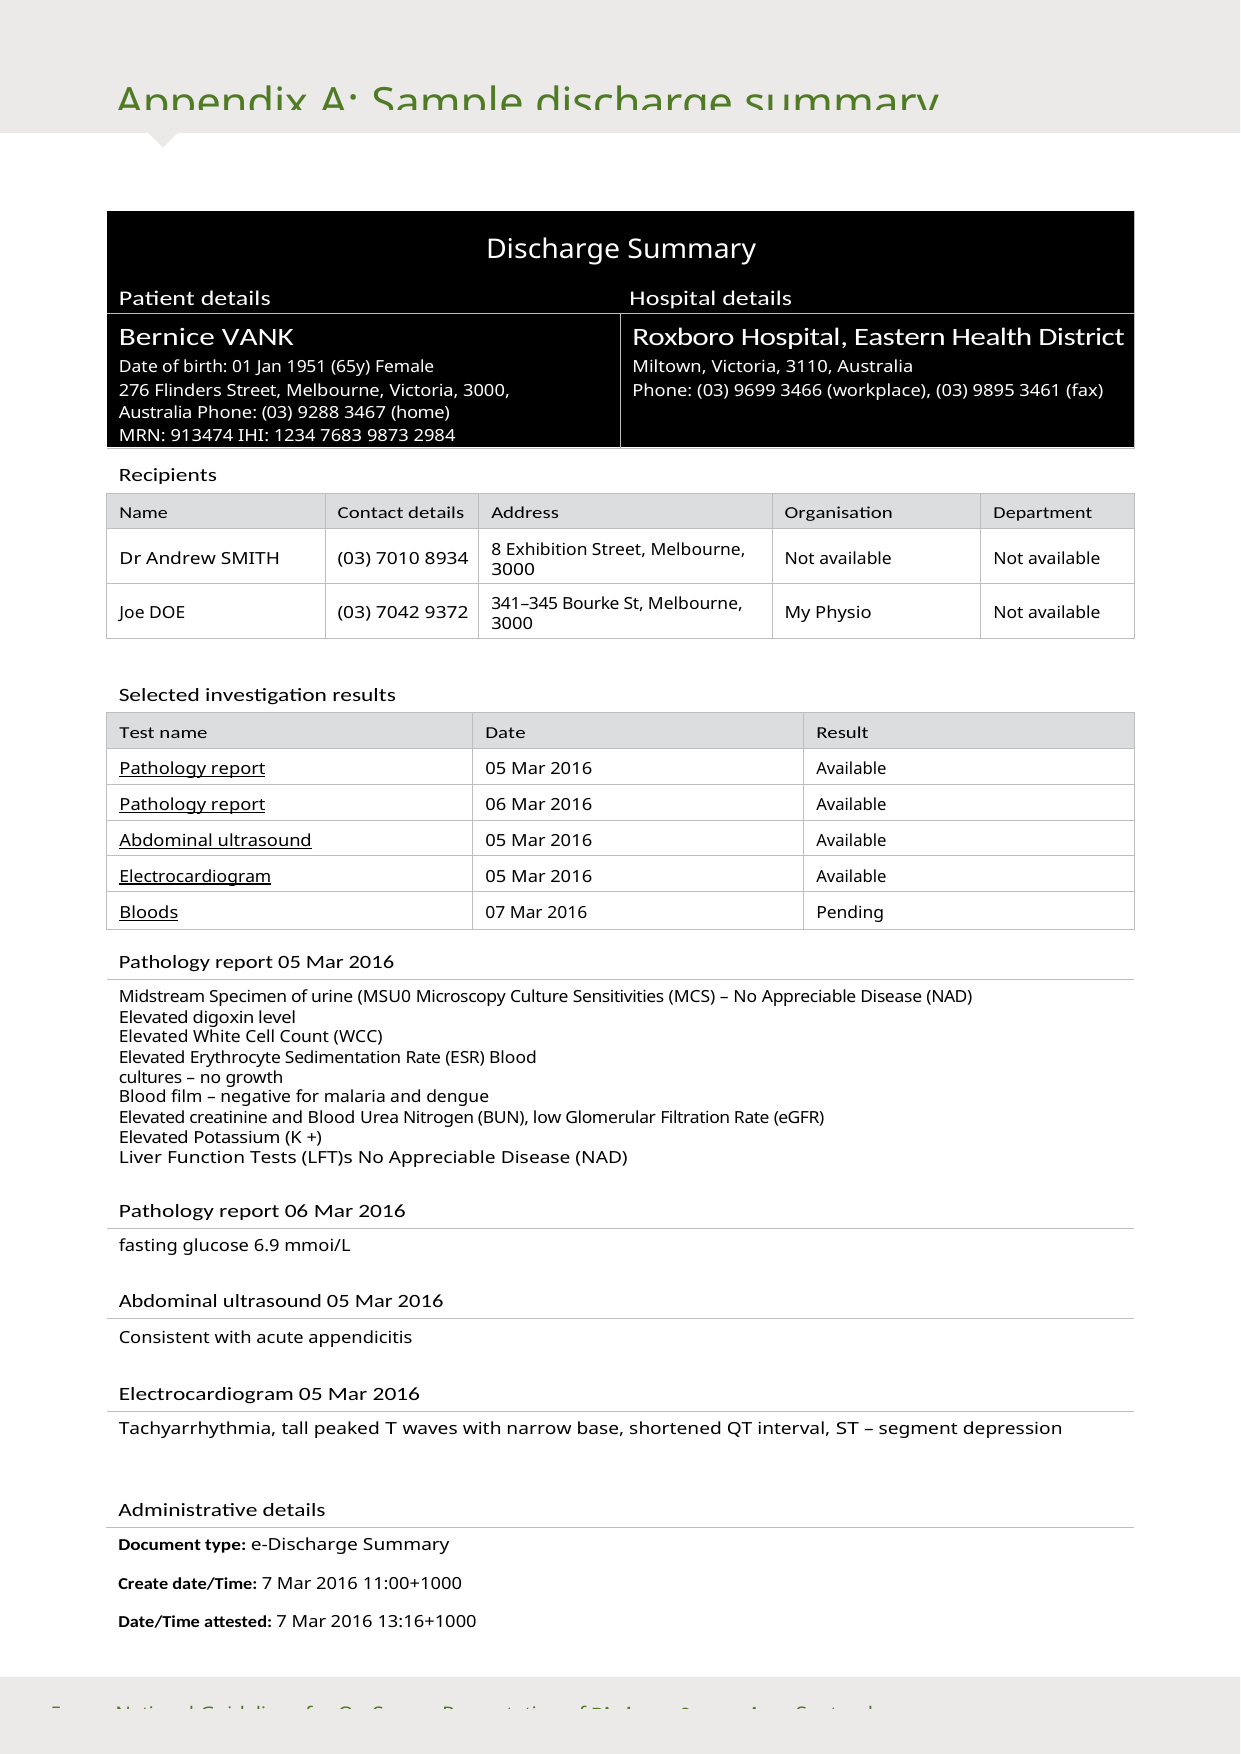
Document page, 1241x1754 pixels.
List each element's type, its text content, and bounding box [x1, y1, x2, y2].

text Midstream Specimen of urine (MSU0 Microscopy Culture Sensitivities (MCS) – No Appreciable Disease (NAD) Elevated digoxin level [118, 979, 999, 1028]
table_cell Bloods [107, 892, 472, 929]
table_cell Pathology report [107, 785, 472, 819]
text Consistent with acute appendicitis [118, 1318, 1151, 1348]
text Selected investigation results [118, 683, 1151, 706]
table_cell Electrocardiogram [107, 856, 472, 891]
table_header Result [804, 713, 1134, 748]
table_cell Available [804, 749, 1134, 784]
text Document type: e-Discharge Summary [118, 1526, 1151, 1556]
table_cell Not available [773, 529, 980, 583]
table_cell Available [804, 821, 1134, 855]
table_header Name [107, 494, 325, 528]
table_header Department [981, 494, 1134, 528]
table_cell 8 Exhibition Street, Melbourne, 3000 [479, 529, 772, 583]
table_cell Pathology report [107, 749, 472, 784]
table_cell Joe DOE [107, 584, 325, 637]
text Tachyarrhythmia, tall peaked T waves with narrow base, shortened QT interval, ST – segment depression [118, 1409, 1151, 1439]
table_header Address [479, 494, 772, 528]
table_cell Dr Andrew SMITH [107, 529, 325, 583]
table_header Organisation [773, 494, 980, 528]
text Elevated Erythrocyte Sedimentation Rate (ESR) Blood cultures – no growth [118, 1047, 544, 1088]
text Blood film – negative for malaria and dengue [118, 1088, 1151, 1106]
table_cell 05 Mar 2016 [473, 749, 803, 784]
text Elevated creatinine and Blood Urea Nitrogen (BUN), low Glomerular Filtration Rate (eGFR) Elevated Potassium (K +) [118, 1107, 859, 1148]
table_header Discharge Summary Patient details Hospital details [107, 211, 1134, 313]
table_cell Pending [804, 892, 1134, 929]
table_cell 07 Mar 2016 [473, 892, 803, 929]
table_cell Available [804, 856, 1134, 891]
text fasting glucose 6.9 mmoi/L [118, 1227, 1151, 1257]
table_cell My Physio [773, 584, 980, 637]
text Pathology report 06 Mar 2016 [118, 1199, 1151, 1222]
text Pathology report 05 Mar 2016 [118, 950, 1151, 973]
table_cell Not available [981, 529, 1134, 583]
table_cell Bernice VANK Date of birth: 01 Jan 1951 (65y) Female 276 Flinders Street, Melbourne, Victoria, 3000, Australia Phone: (03) 9288 3467 (home) MRN: 913474 IHI: 1234 7683 9873 2984 [107, 314, 620, 447]
table_header Date [473, 713, 803, 748]
text Liver Function Tests (LFT)s No Appreciable Disease (NAD) [118, 1148, 1151, 1167]
table_cell Not available [981, 584, 1134, 637]
table_cell (03) 7042 9372 [326, 584, 478, 637]
text Elevated White Cell Count (WCC) [118, 1028, 1151, 1046]
text Abdominal ultrasound 05 Mar 2016 [118, 1289, 1151, 1312]
table_cell 05 Mar 2016 [473, 856, 803, 891]
table_header Test name [107, 713, 472, 748]
text Electrocardiogram 05 Mar 2016 [118, 1382, 1151, 1404]
table_cell 06 Mar 2016 [473, 785, 803, 819]
table_cell Roxboro Hospital, Eastern Health District Miltown, Victoria, 3110, Australia Phone: (03) 9699 3466 (workplace), (03) 9895 3461 (fax) [621, 314, 1134, 447]
table_cell 05 Mar 2016 [473, 821, 803, 855]
text Recipients [118, 463, 1151, 486]
table_cell 341–345 Bourke St, Melbourne, 3000 [479, 584, 772, 637]
text Date/Time attested: 7 Mar 2016 13:16+1000 [118, 1610, 1151, 1633]
table_cell Available [804, 785, 1134, 819]
text Create date/Time: 7 Mar 2016 11:00+1000 [118, 1571, 1151, 1594]
table_cell (03) 7010 8934 [326, 529, 478, 583]
text Administrative details [118, 1498, 1151, 1521]
table_header Contact details [326, 494, 478, 528]
table_cell Abdominal ultrasound [107, 821, 472, 855]
